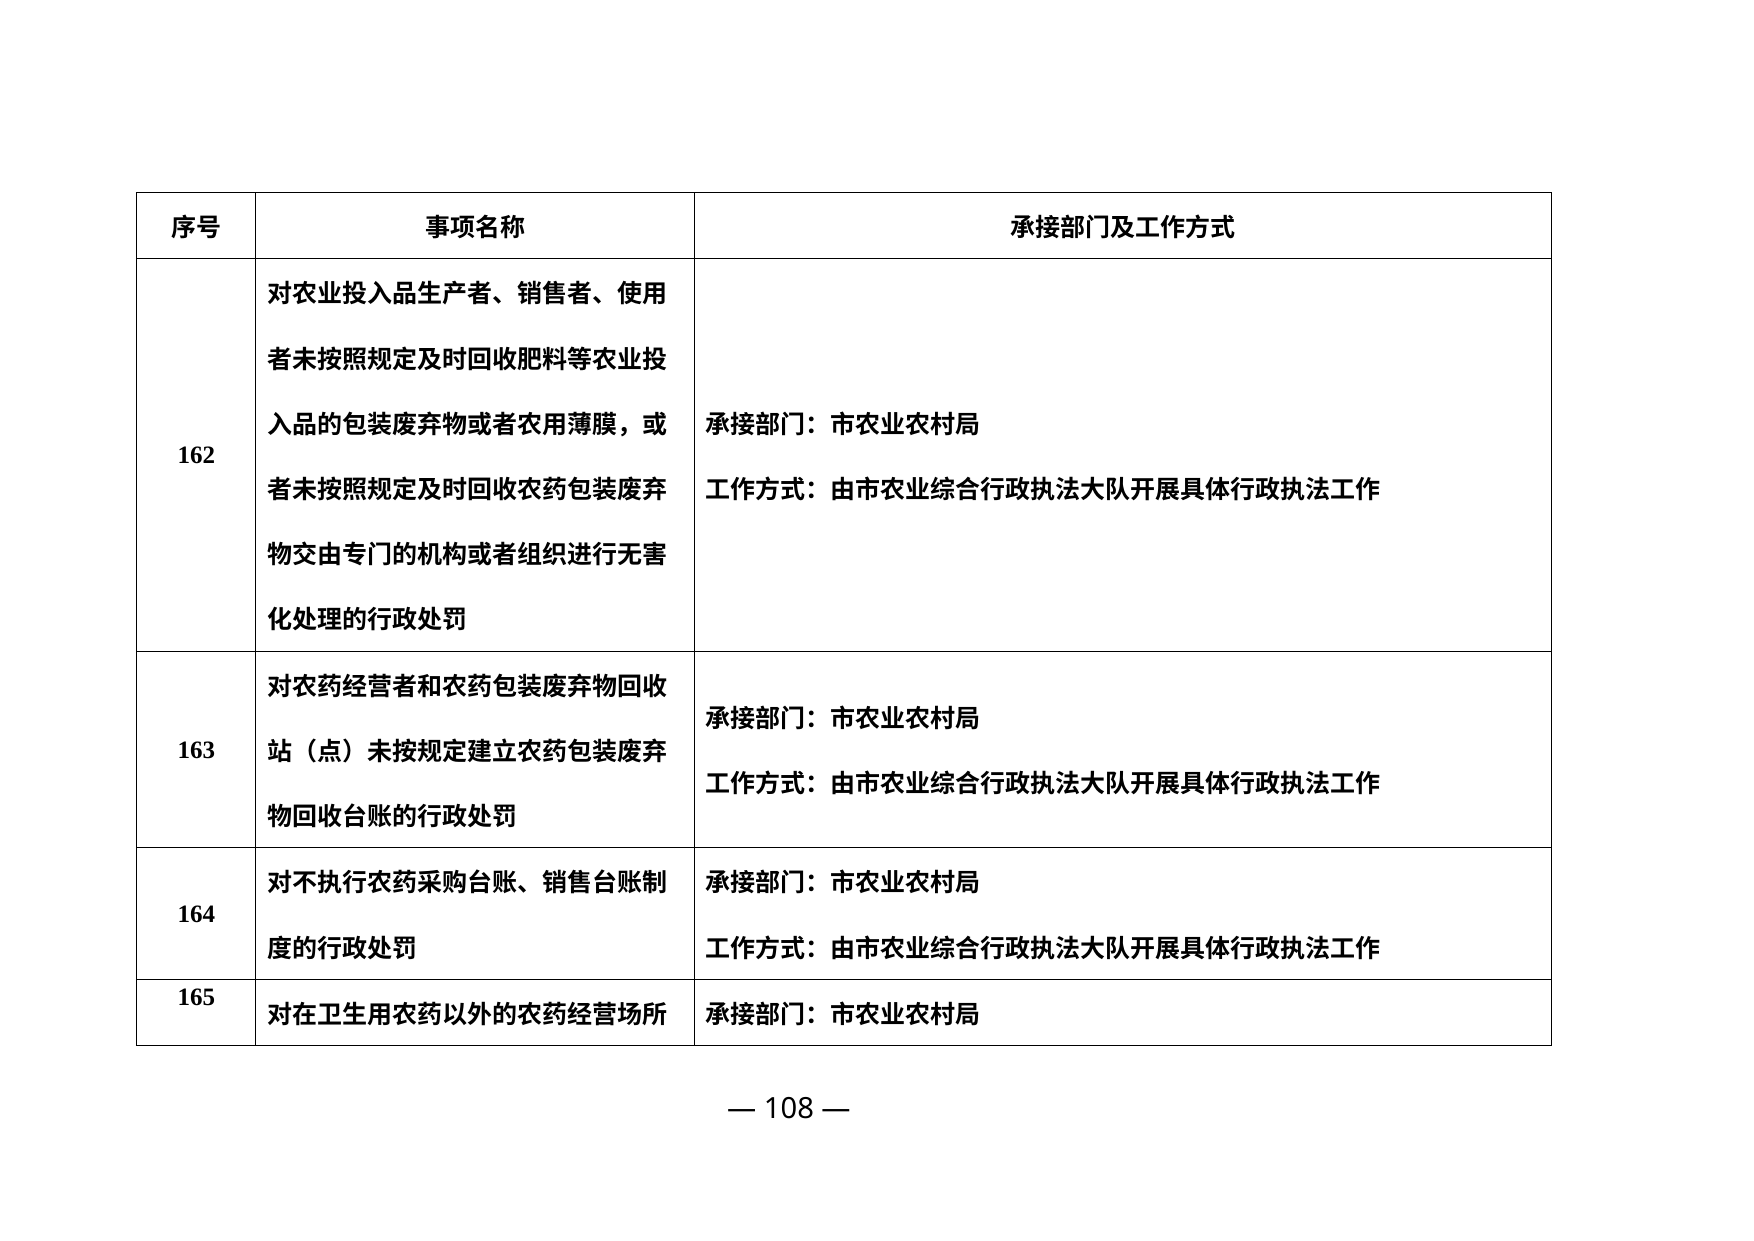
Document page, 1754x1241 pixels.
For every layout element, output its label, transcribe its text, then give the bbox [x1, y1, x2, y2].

table_header 承接部门及工作方式 [695, 193, 1551, 258]
table_cell 承接部门：市农业农村局 工作方式：由市农业综合行政执法大队开展具体行政执法工作 [695, 652, 1551, 847]
table_header 序号 [137, 193, 255, 258]
table_cell 对农药经营者和农药包装废弃物回收站（点）未按规定建立农药包装废弃物回收台账的行政处罚 [256, 652, 694, 847]
table_cell 承接部门：市农业农村局 工作方式：由市农业综合行政执法大队开展具体行政执法工作 [695, 259, 1551, 651]
table_cell 162 [137, 259, 255, 651]
table_header 事项名称 [256, 193, 694, 258]
table_cell 165 [137, 980, 255, 1045]
table_cell 163 [137, 652, 255, 847]
table_cell 对不执行农药采购台账、销售台账制度的行政处罚 [256, 848, 694, 979]
table_cell 对农业投入品生产者、销售者、使用者未按照规定及时回收肥料等农业投入品的包装废弃物或者农用薄膜，或者未按照规定及时回收农药包装废弃物交由专门的机构或者组织进行无害化处理的行政处罚 [256, 259, 694, 651]
table_cell 164 [137, 848, 255, 979]
table_cell 承接部门：市农业农村局 工作方式：由市农业综合行政执法大队开展具体行政执法工作 [695, 848, 1551, 979]
table_cell 对在卫生用农药以外的农药经营场所内经营食品、食用农产品、饲料等的行政处罚 [256, 980, 694, 1045]
table_cell 承接部门：市农业农村局 工作方式：由市农业综合行政执法大队开展具体行政执法工作 [695, 980, 1551, 1045]
